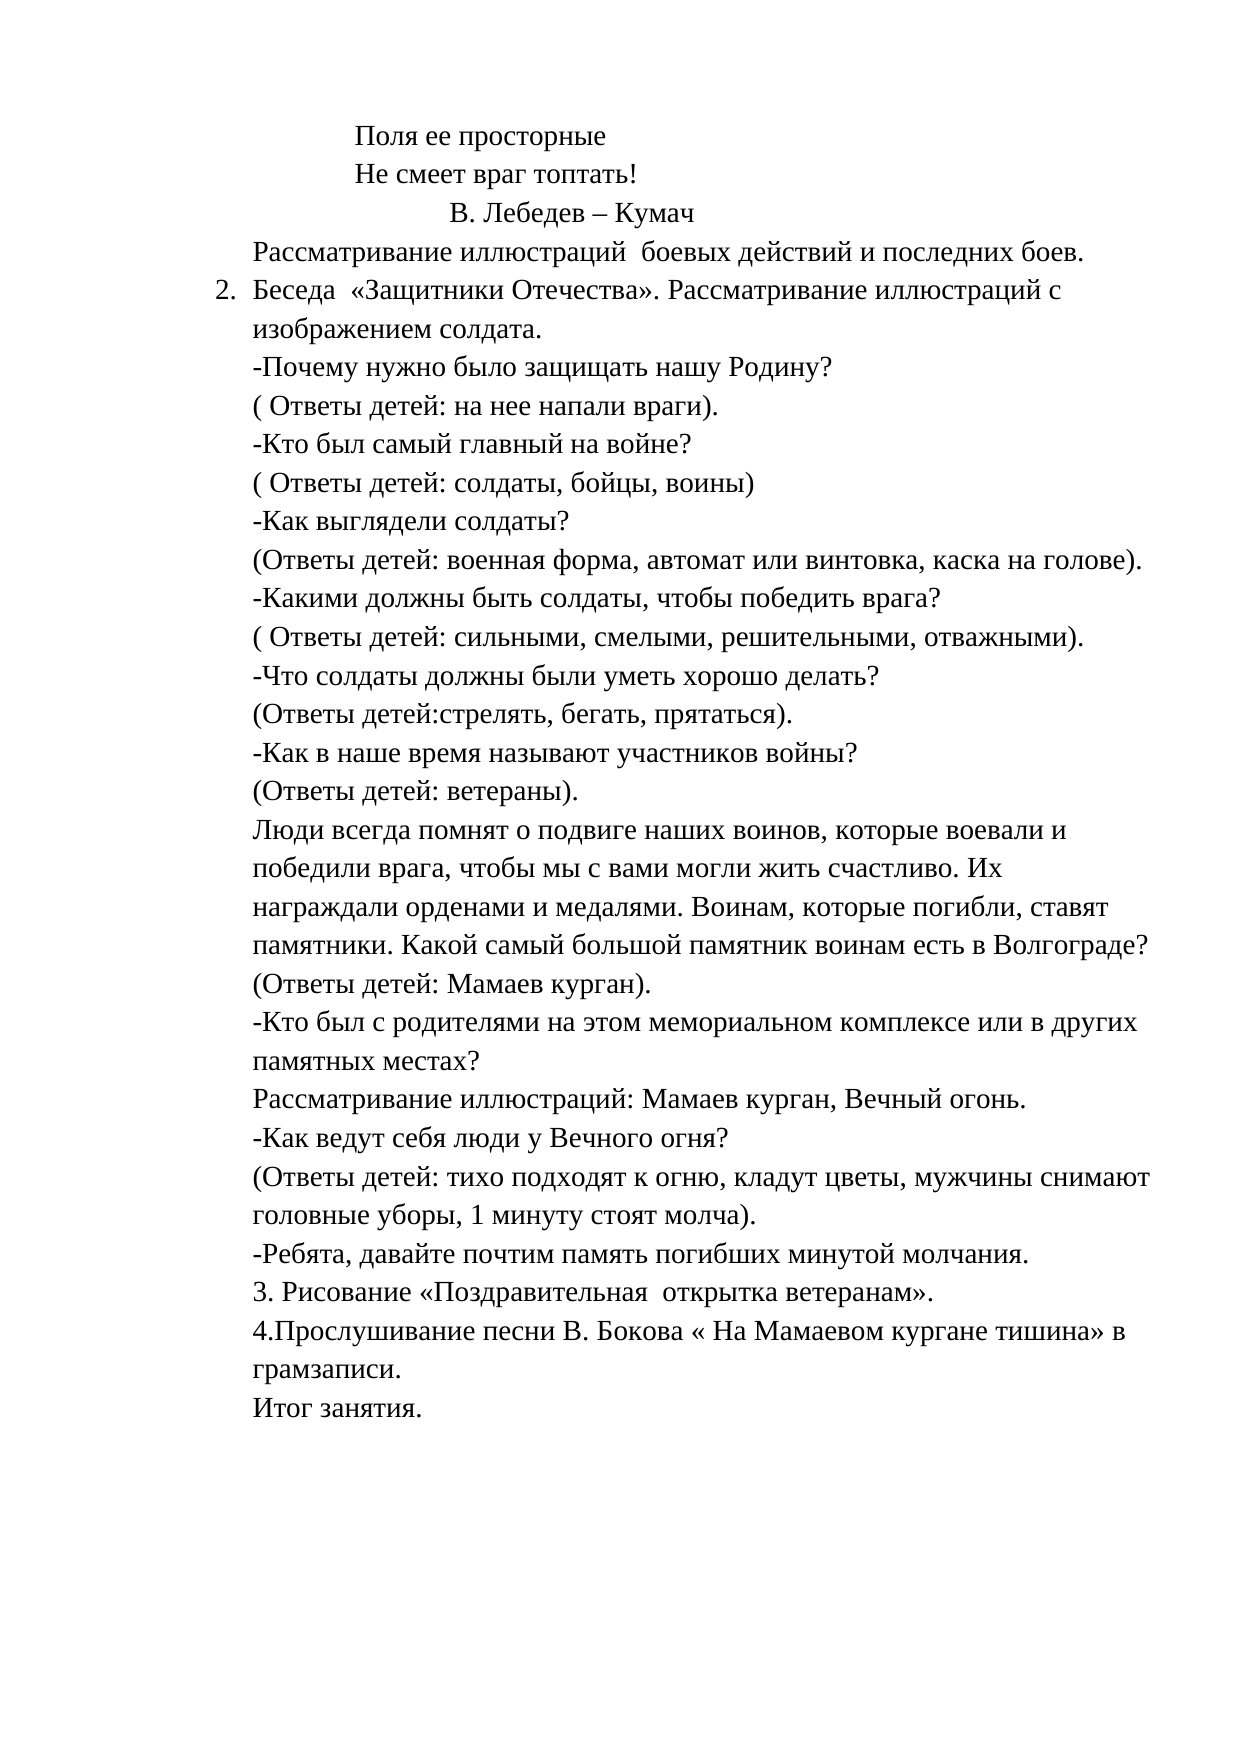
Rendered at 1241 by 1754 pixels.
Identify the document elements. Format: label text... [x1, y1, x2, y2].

list -Как в наше время называют участников войны? [252, 735, 1152, 768]
list 4.Прослушивание песни В. Бокова « На Мамаевом кургане тишина» в грамзаписи. [252, 1313, 1152, 1385]
list В. Лебедев – Кумач [252, 195, 1152, 229]
list -Кто был самый главный на войне? [252, 426, 1152, 460]
list -Как ведут себя люди у Вечного огня? [252, 1120, 1152, 1154]
list Рассматривание иллюстраций: Мамаев курган, Вечный огонь. [252, 1082, 1152, 1115]
list Итог занятия. [252, 1390, 1152, 1423]
list (Ответы детей:стрелять, бегать, прятаться). [252, 696, 1152, 730]
list ( Ответы детей: на нее напали враги). [252, 388, 1152, 421]
list Люди всегда помнят о подвиге наших воинов, которые воевали и победили врага, чтобы мы с вами могли жить счастливо. Их награждали орденами и медалями. Воинам, которые погибли, ставят памятники. Какой самый большой памятник воинам есть в Волгограде? [252, 812, 1152, 961]
list -Какими должны быть солдаты, чтобы победить врага? [252, 581, 1152, 614]
list -Почему нужно было защищать нашу Родину? [252, 349, 1152, 383]
list 3. Рисование «Поздравительная открытка ветеранам». [252, 1274, 1152, 1308]
list Поля ее просторные [252, 118, 1152, 152]
list ( Ответы детей: солдаты, бойцы, воины) [252, 465, 1152, 498]
list -Кто был с родителями на этом мемориальном комплексе или в других памятных местах? [252, 1004, 1152, 1077]
list ( Ответы детей: сильными, смелыми, решительными, отважными). [252, 619, 1152, 653]
list -Что солдаты должны были уметь хорошо делать? [252, 658, 1152, 691]
list Не смеет враг топтать! [252, 157, 1152, 190]
list Рассматривание иллюстраций боевых действий и последних боев. [252, 234, 1152, 267]
list -Как выглядели солдаты? [252, 503, 1152, 537]
list (Ответы детей: военная форма, автомат или винтовка, каска на голове). [252, 542, 1152, 576]
list -Ребята, давайте почтим память погибших минутой молчания. [252, 1236, 1152, 1269]
list (Ответы детей: ветераны). [252, 773, 1152, 807]
list Беседа «Защитники Отечества». Рассматривание иллюстраций с изображением солдата. [215, 272, 1152, 344]
list (Ответы детей: тихо подходят к огню, кладут цветы, мужчины снимают головные уборы, 1 минуту стоят молча). [252, 1159, 1152, 1231]
list (Ответы детей: Мамаев курган). [252, 966, 1152, 999]
